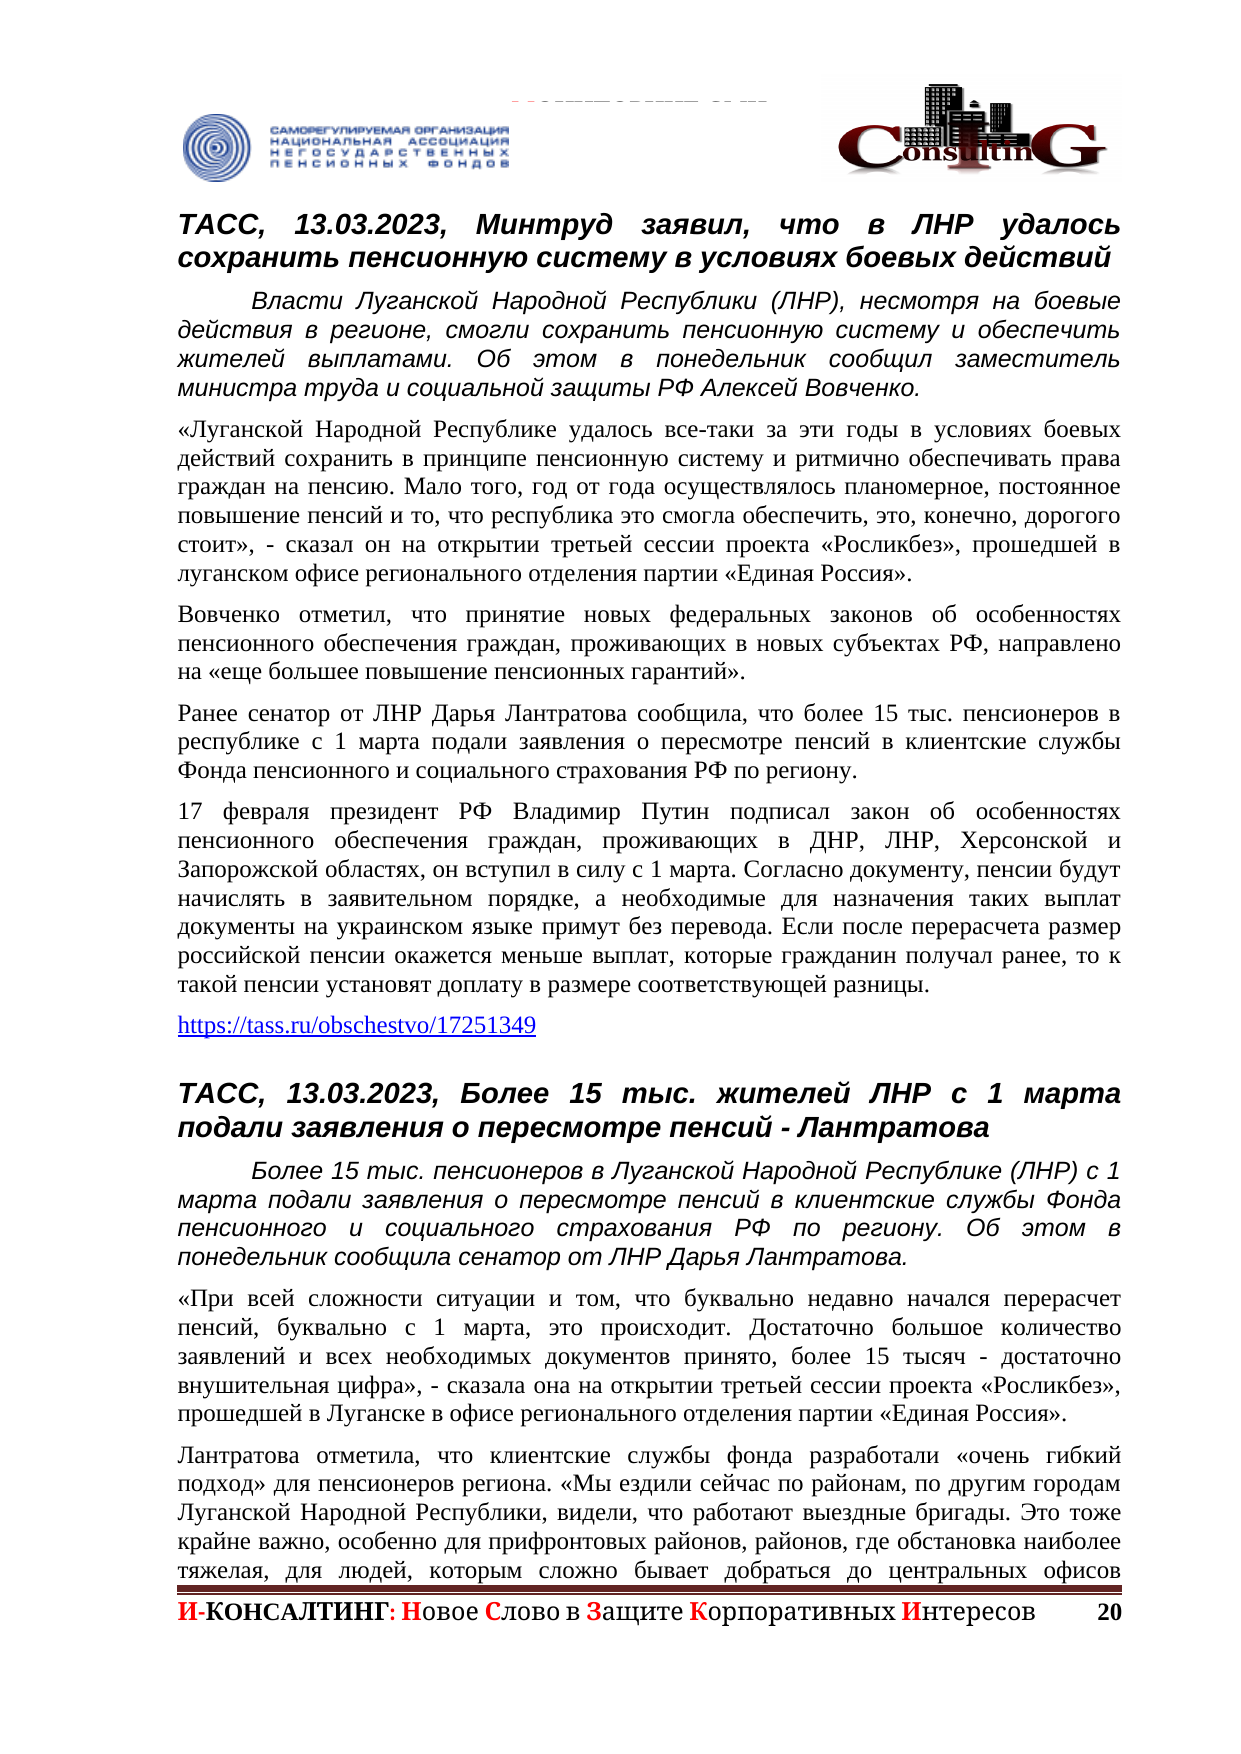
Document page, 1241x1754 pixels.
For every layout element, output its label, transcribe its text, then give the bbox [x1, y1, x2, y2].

text https://tass.ru/obschestvo/17251349 [177, 1010, 1122, 1039]
subtitle Власти Луганской Народной Республики (ЛНР), несмотря на боевые действия в регионе, смогли сохранить пенсионную систему и обеспечить жителей выплатами. Об этом в понедельник сообщил заместитель министра труда и социальной защиты РФ Алексей Вовченко. [177, 286, 1122, 401]
subtitle Более 15 тыс. пенсионеров в Луганской Народной Республике (ЛНР) с 1 марта подали заявления о пересмотре пенсий в клиентские службы Фонда пенсионного и социального страхования РФ по региону. Об этом в понедельник сообщила сенатор от ЛНР Дарья Лантратова. [177, 1156, 1122, 1271]
text Вовченко отметил, что принятие новых федеральных законов об особенностях пенсионного обеспечения граждан, проживающих в новых субъектах РФ, направлено на «еще большее повышение пенсионных гарантий». [177, 599, 1122, 685]
text Ранее сенатор от ЛНР Дарья Лантратова сообщила, что более 15 тыс. пенсионеров в республике с 1 марта подали заявления о пересмотре пенсий в клиентские службы Фонда пенсионного и социального страхования РФ по региону. [177, 698, 1122, 784]
subtitle ТАСС, 13.03.2023, Более 15 тыс. жителей ЛНР с 1 марта подали заявления о пересмотре пенсий - Лантратова [177, 1076, 1122, 1143]
text «Луганской Народной Республике удалось все-таки за эти годы в условиях боевых действий сохранить в принципе пенсионную систему и ритмично обеспечивать права граждан на пенсию. Мало того, год от года осуществлялось планомерное, постоянное повышение пенсий и то, что республика это смогла обеспечить, это, конечно, дорогого стоит», - сказал он на открытии третьей сессии проекта «Росликбез», прошедшей в луганском офисе регионального отделения партии «Единая Россия». [177, 414, 1122, 586]
text «При всей сложности ситуации и том, что буквально недавно начался перерасчет пенсий, буквально с 1 марта, это происходит. Достаточно большое количество заявлений и всех необходимых документов принято, более 15 тысяч - достаточно внушительная цифра», - сказала она на открытии третьей сессии проекта «Росликбез», прошедшей в Луганске в офисе регионального отделения партии «Единая Россия». [177, 1283, 1122, 1427]
text 17 февраля президент РФ Владимир Путин подписал закон об особенностях пенсионного обеспечения граждан, проживающих в ДНР, ЛНР, Херсонской и Запорожской областях, он вступил в силу с 1 марта. Согласно документу, пенсии будут начислять в заявительном порядке, а необходимые для назначения таких выплат документы на украинском языке примут без перевода. Если после перерасчета размер российской пенсии окажется меньше выплат, которые гражданин получал ранее, то к такой пенсии установят доплату в размере соответствующей разницы. [177, 796, 1122, 998]
subtitle ТАСС, 13.03.2023, Минтруд заявил, что в ЛНР удалось сохранить пенсионную систему в условиях боевых действий [177, 207, 1122, 274]
picture [183, 114, 509, 182]
picture [821, 73, 1122, 182]
